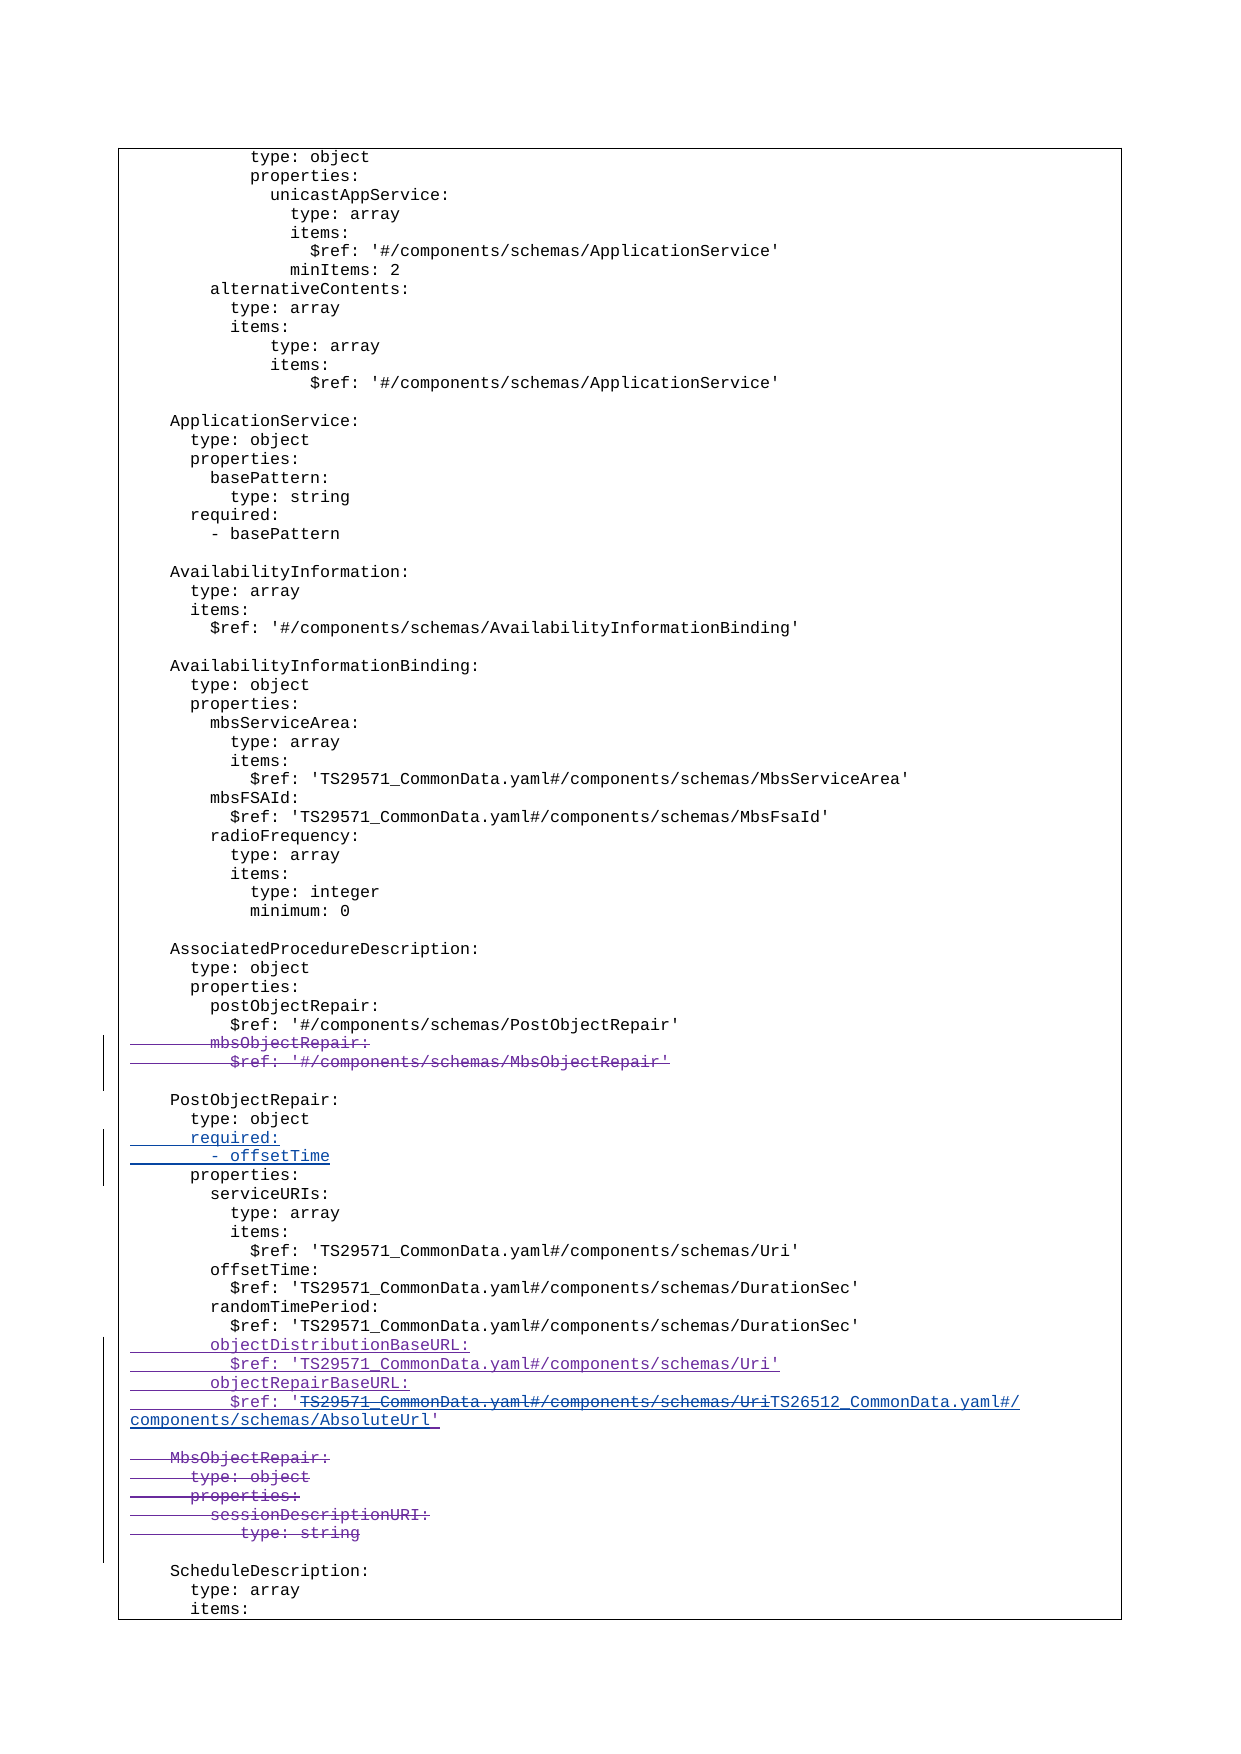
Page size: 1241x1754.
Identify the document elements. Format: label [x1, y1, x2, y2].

table_header [119, 149, 1121, 1619]
